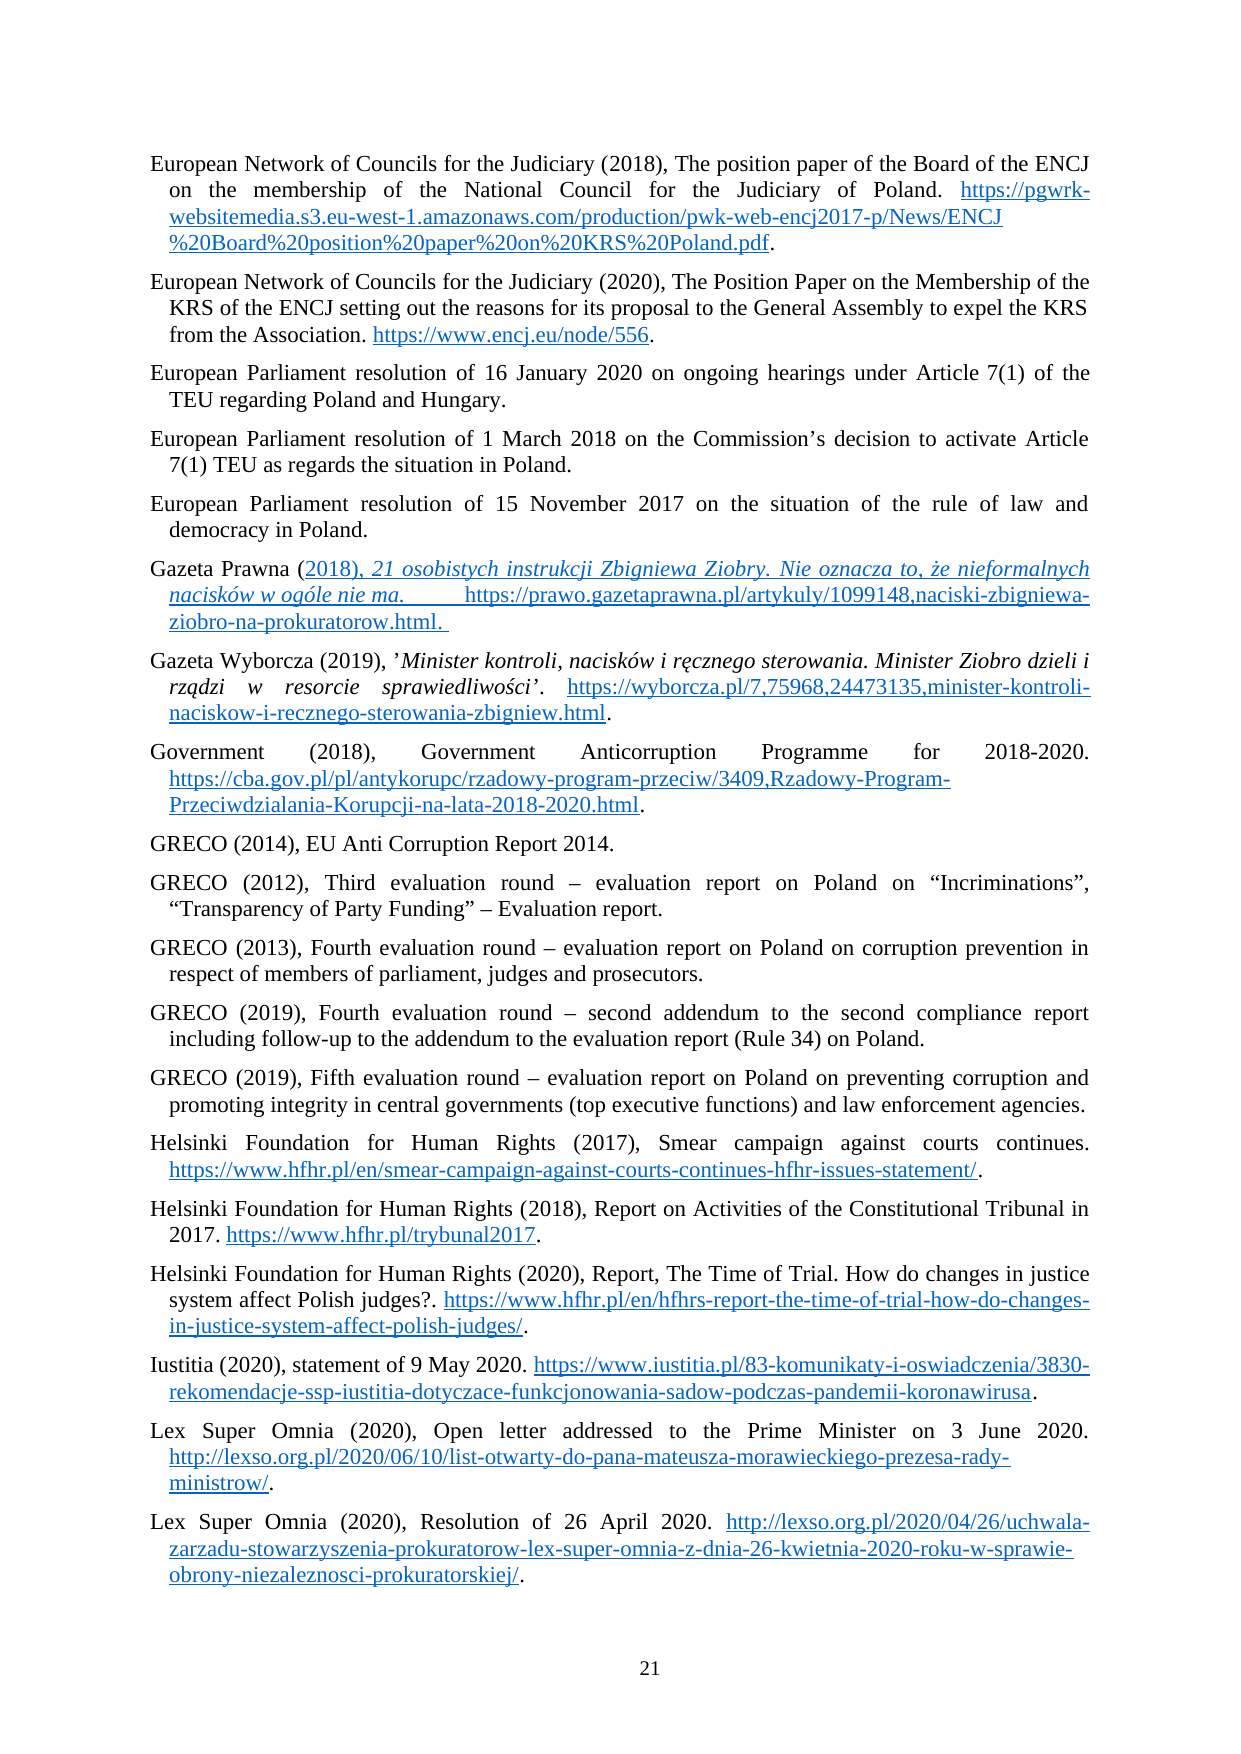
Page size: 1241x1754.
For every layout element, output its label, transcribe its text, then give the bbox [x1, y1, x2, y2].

text European Network of Councils for the Judiciary (2020), The Position Paper on the Membership of the KRS of the ENCJ setting out the reasons for its proposal to the General Assembly to expel the KRS from the Association. https://www.encj.eu/node/556. [150, 268, 1090, 347]
text European Parliament resolution of 1 March 2018 on the Commission’s decision to activate Article 7(1) TEU as regards the situation in Poland. [150, 425, 1090, 477]
text GRECO (2019), Fifth evaluation round – evaluation report on Poland on preventing corruption and promoting integrity in central governments (top executive functions) and law enforcement agencies. [150, 1064, 1090, 1117]
text European Parliament resolution of 15 November 2017 on the situation of the rule of law and democracy in Poland. [150, 490, 1090, 543]
text GRECO (2012), Third evaluation round – evaluation report on Poland on “Incriminations”, “Transparency of Party Funding” – Evaluation report. [150, 869, 1090, 921]
text Helsinki Foundation for Human Rights (2018), Report on Activities of the Constitutional Tribunal in 2017. https://www.hfhr.pl/trybunal2017. [150, 1195, 1090, 1247]
text Helsinki Foundation for Human Rights (2017), Smear campaign against courts continues. https://www.hfhr.pl/en/smear-campaign-against-courts-continues-hfhr-issues-statement/. [150, 1129, 1090, 1182]
text Lex Super Omnia (2020), Resolution of 26 April 2020. http://lexso.org.pl/2020/04/26/uchwala-zarzadu-stowarzyszenia-prokuratorow-lex-super-omnia-z-dnia-26-kwietnia-2020-roku-w-sprawie-obrony-niezaleznosci-prokuratorskiej/. [150, 1508, 1090, 1587]
text GRECO (2013), Fourth evaluation round – evaluation report on Poland on corruption prevention in respect of members of parliament, judges and prosecutors. [150, 934, 1090, 987]
text Government (2018), Government Anticorruption Programme for 2018-2020. https://cba.gov.pl/pl/antykorupc/rzadowy-program-przeciw/3409,Rzadowy-Program-Przeciwdzialania-Korupcji-na-lata-2018-2020.html. [150, 738, 1090, 817]
text European Parliament resolution of 16 January 2020 on ongoing hearings under Article 7(1) of the TEU regarding Poland and Hungary. [150, 359, 1090, 412]
text GRECO (2019), Fourth evaluation round – second addendum to the second compliance report including follow-up to the addendum to the evaluation report (Rule 34) on Poland. [150, 999, 1090, 1052]
text Helsinki Foundation for Human Rights (2020), Report, The Time of Trial. How do changes in justice system affect Polish judges?. https://www.hfhr.pl/en/hfhrs-report-the-time-of-trial-how-do-changes-in-justice-system-affect-polish-judges/. [150, 1260, 1090, 1339]
text Gazeta Prawna (2018), 21 osobistych instrukcji Zbigniewa Ziobry. Nie oznacza to, że nieformalnych nacisków w ogóle nie ma. https://prawo.gazetaprawna.pl/artykuly/1099148,naciski-zbigniewa-ziobro-na-prokuratorow.html. [150, 555, 1090, 634]
text European Network of Councils for the Judiciary (2018), The position paper of the Board of the ENCJ on the membership of the National Council for the Judiciary of Poland. https://pgwrk-websitemedia.s3.eu-west-1.amazonaws.com/production/pwk-web-encj2017-p/News/ENCJ%20Board%20position%20paper%20on%20KRS%20Poland.pdf. [150, 150, 1090, 255]
text GRECO (2014), EU Anti Corruption Report 2014. [150, 830, 1090, 856]
text Iustitia (2020), statement of 9 May 2020. https://www.iustitia.pl/83-komunikaty-i-oswiadczenia/3830-rekomendacje-ssp-iustitia-dotyczace-funkcjonowania-sadow-podczas-pandemii-koronawirusa. [150, 1351, 1090, 1404]
text Gazeta Wyborcza (2019), ’Minister kontroli, nacisków i ręcznego sterowania. Minister Ziobro dzieli i rządzi w resorcie sprawiedliwości’. https://wyborcza.pl/7,75968,24473135,minister-kontroli-naciskow-i-recznego-sterowania-zbigniew.html. [150, 647, 1090, 726]
text Lex Super Omnia (2020), Open letter addressed to the Prime Minister on 3 June 2020. http://lexso.org.pl/2020/06/10/list-otwarty-do-pana-mateusza-morawieckiego-prezesa-rady-ministrow/. [150, 1417, 1090, 1496]
